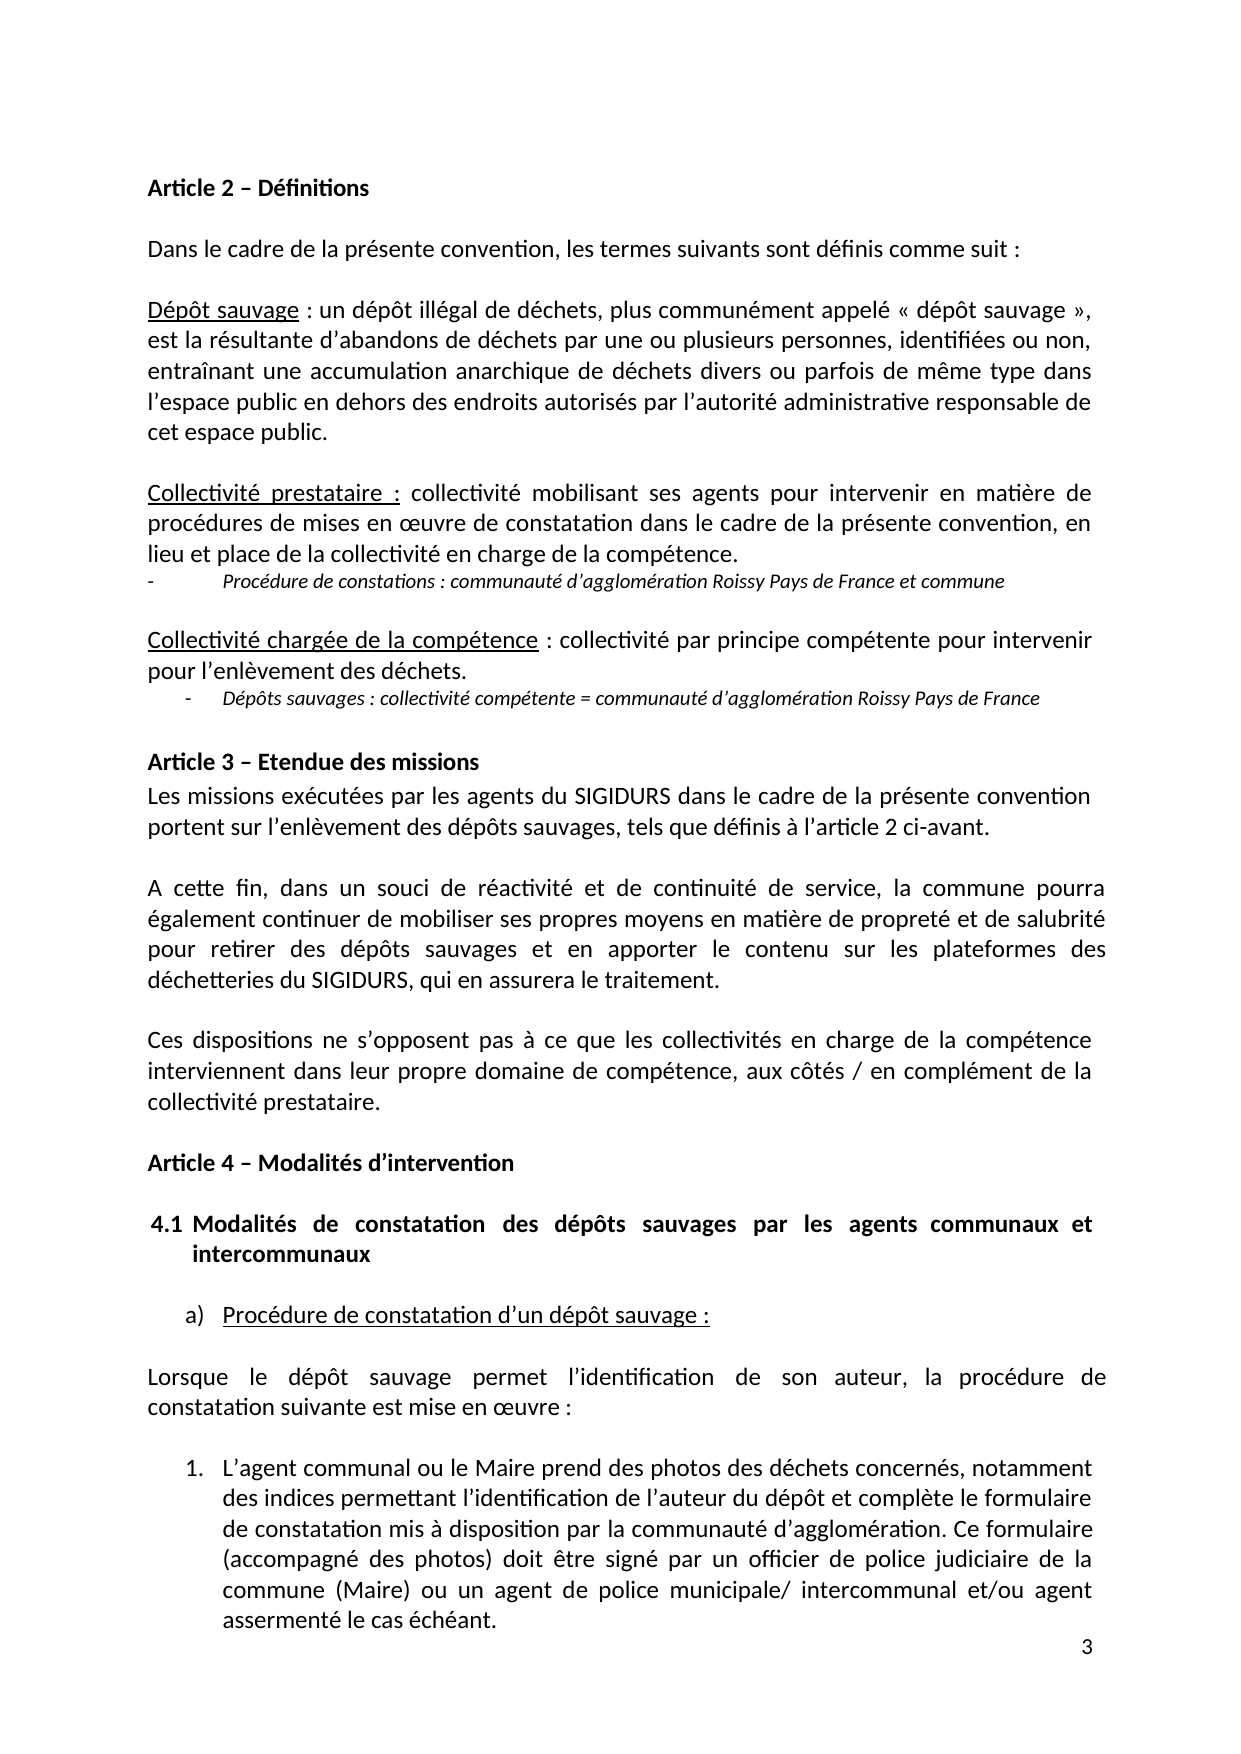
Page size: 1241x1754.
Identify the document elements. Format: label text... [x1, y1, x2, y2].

text Lorsque le dépôt sauvage permet l’identification de son auteur, la procédure de constatation suivante est mise en œuvre : [147, 1361, 1107, 1422]
text Dépôt sauvage : un dépôt illégal de déchets, plus communément appelé « dépôt sauvage », est la résultante d’abandons de déchets par une ou plusieurs personnes, identifiées ou non, entraînant une accumulation anarchique de déchets divers ou parfois de même type dans l’espace public en dehors des endroits autorisés par l’autorité administrative responsable de cet espace public. [147, 294, 1093, 447]
list Dépôts sauvages : collectivité compétente = communauté d’agglomération Roissy Pays de France [185, 685, 1107, 711]
text Collectivité chargée de la compétence : collectivité par principe compétente pour intervenir pour l’enlèvement des déchets. [147, 624, 1093, 685]
list Modalités de constatation des dépôts sauvages par les agents communaux et intercommunaux [151, 1208, 1093, 1269]
text Dans le cadre de la présente convention, les termes suivants sont définis comme suit : [147, 233, 1093, 264]
list Procédure de constatation d’un dépôt sauvage : [185, 1299, 1107, 1330]
subtitle Article 4 – Modalités d’intervention [147, 1147, 1107, 1177]
text Collectivité prestataire : collectivité mobilisant ses agents pour intervenir en matière de procédures de mises en œuvre de constatation dans le cadre de la présente convention, en lieu et place de la collectivité en charge de la compétence. [147, 477, 1093, 568]
list Procédure de constations : communauté d’agglomération Roissy Pays de France et commune [103, 568, 1107, 594]
text Les missions exécutées par les agents du SIGIDURS dans le cadre de la présente convention portent sur l’enlèvement des dépôts sauvages, tels que définis à l’article 2 ci-avant. [147, 781, 1093, 842]
text Ces dispositions ne s’opposent pas à ce que les collectivités en charge de la compétence interviennent dans leur propre domaine de compétence, aux côtés / en complément de la collectivité prestataire. [147, 1025, 1093, 1116]
subtitle Article 3 – Etendue des missions [147, 746, 1107, 777]
text A cette fin, dans un souci de réactivité et de continuité de service, la commune pourra également continuer de mobiliser ses propres moyens en matière de propreté et de salubrité pour retirer des dépôts sauvages et en apporter le contenu sur les plateformes des déchetteries du SIGIDURS, qui en assurera le traitement. [147, 872, 1107, 994]
subtitle Article 2 – Définitions [147, 172, 1107, 203]
list L’agent communal ou le Maire prend des photos des déchets concernés, notamment des indices permettant l’identification de l’auteur du dépôt et complète le formulaire de constatation mis à disposition par la communauté d’agglomération. Ce formulaire (accompagné des photos) doit être signé par un officier de police judiciaire de la commune (Maire) ou un agent de police municipale/ intercommunal et/ou agent assermenté le cas échéant. [185, 1452, 1093, 1635]
